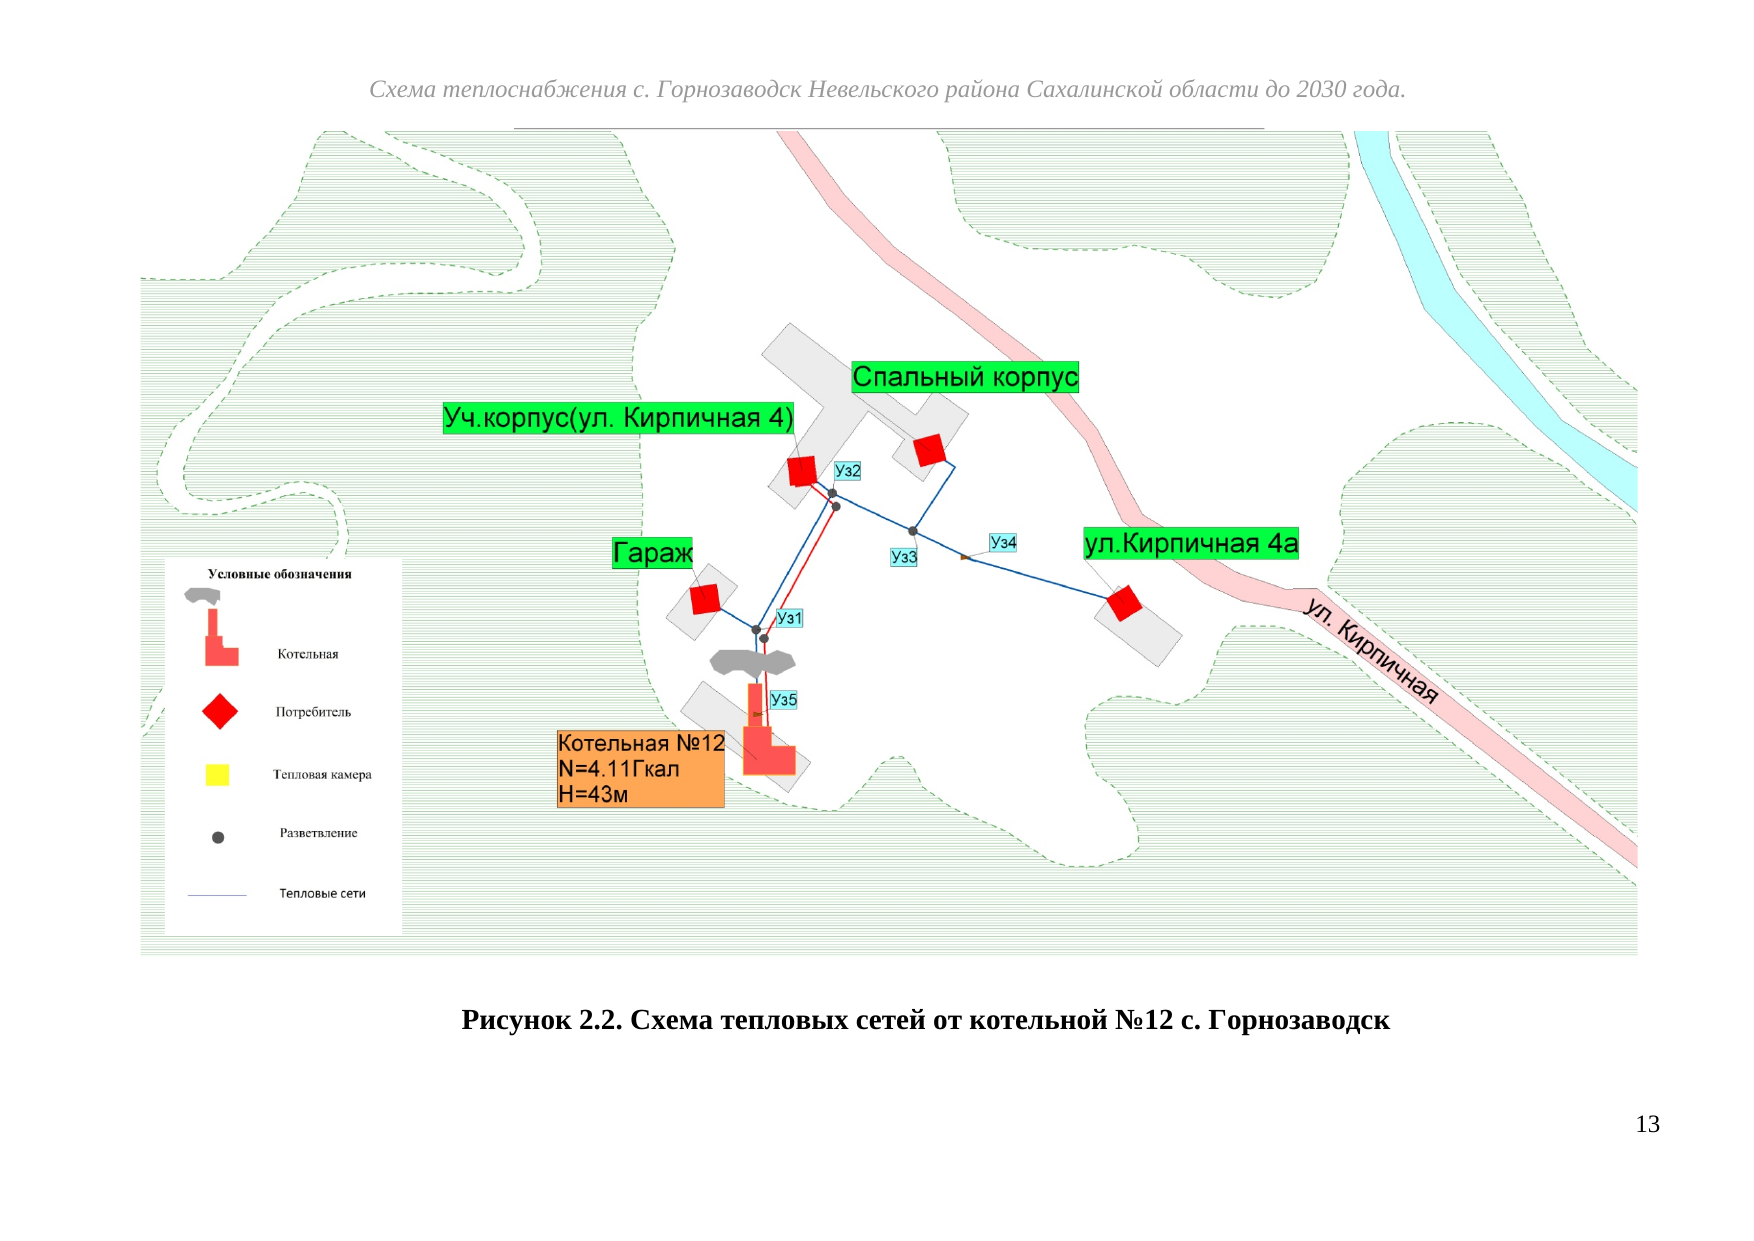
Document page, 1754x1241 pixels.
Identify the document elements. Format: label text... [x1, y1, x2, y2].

picture [140, 131, 1638, 957]
text Рисунок 2.2. Схема тепловых сетей от котельной №12 с. Горнозаводск [118, 1002, 1660, 1036]
